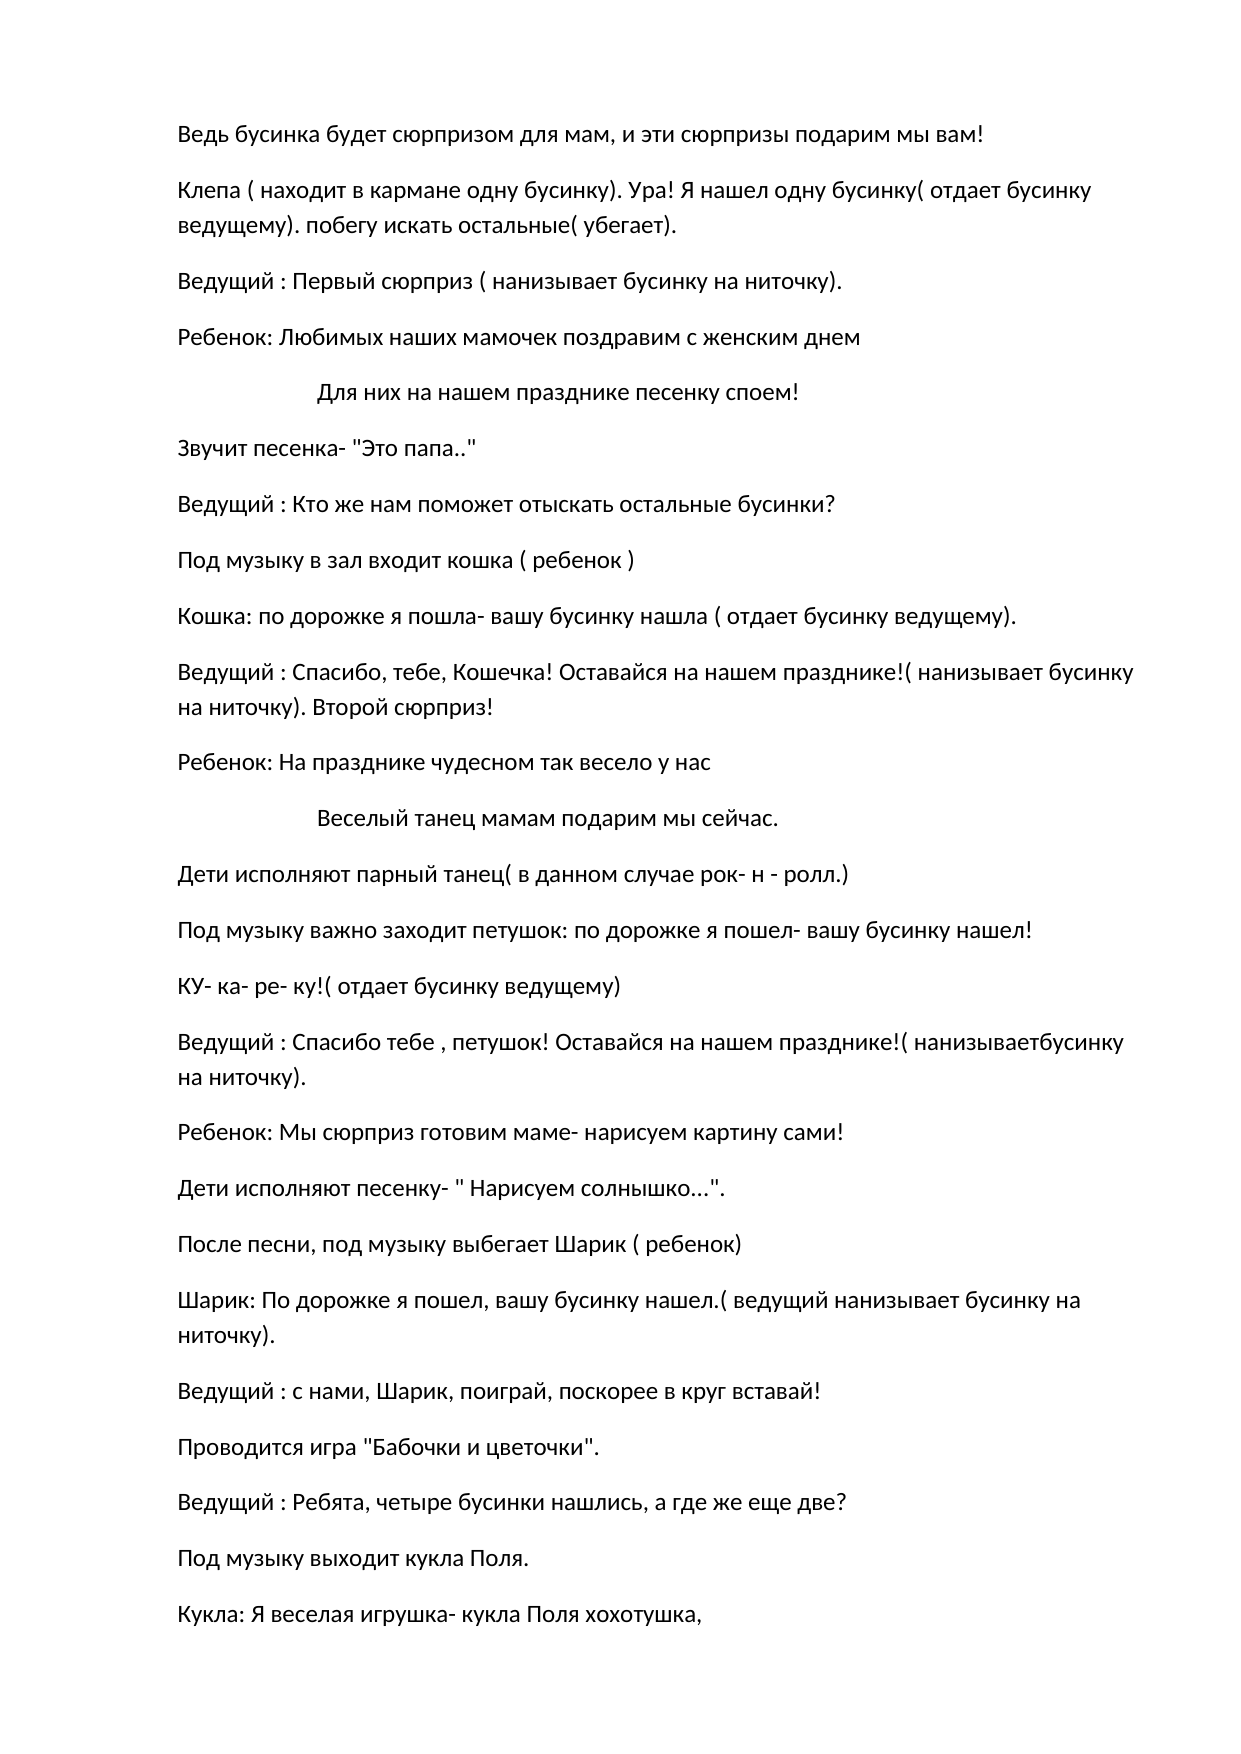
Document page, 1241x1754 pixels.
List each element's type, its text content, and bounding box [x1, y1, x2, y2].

text Проводится игра "Бабочки и цветочки". [177, 1431, 1152, 1461]
text Кошка: по дорожке я пошла- вашу бусинку нашла ( отдает бусинку ведущему). [177, 600, 1152, 630]
text Для них на нашем празднике песенку споем! [177, 376, 1152, 407]
text Ведущий : с нами, Шарик, поиграй, поскорее в круг вставай! [177, 1375, 1152, 1405]
text Ведущий : Ребята, четыре бусинки нашлись, а где же еще две? [177, 1486, 1152, 1517]
text Под музыку в зал входит кошка ( ребенок ) [177, 544, 1152, 574]
text Шарик: По дорожке я пошел, вашу бусинку нашел.( ведущий нанизывает бусинку на ниточку). [177, 1284, 1152, 1349]
text Под музыку важно заходит петушок: по дорожке я пошел- вашу бусинку нашел! [177, 914, 1152, 944]
text КУ- ка- ре- ку!( отдает бусинку ведущему) [177, 970, 1152, 1000]
text Дети исполняют песенку- " Нарисуем солнышко...". [177, 1172, 1152, 1203]
text После песни, под музыку выбегает Шарик ( ребенок) [177, 1228, 1152, 1259]
text Звучит песенка- "Это папа.." [177, 432, 1152, 463]
text Клепа ( находит в кармане одну бусинку). Ура! Я нашел одну бусинку( отдает бусинку ведущему). побегу искать остальные( убегает). [177, 174, 1152, 239]
text Ведущий : Первый сюрприз ( нанизывает бусинку на ниточку). [177, 265, 1152, 295]
text Ребенок: Мы сюрприз готовим маме- нарисуем картину сами! [177, 1116, 1152, 1147]
text Дети исполняют парный танец( в данном случае рок- н - ролл.) [177, 858, 1152, 889]
text Ведь бусинка будет сюрпризом для мам, и эти сюрпризы подарим мы вам! [177, 118, 1152, 149]
text Ребенок: Любимых наших мамочек поздравим с женским днем [177, 321, 1152, 351]
text Кукла: Я веселая игрушка- кукла Поля хохотушка, [177, 1598, 1152, 1629]
text Веселый танец мамам подарим мы сейчас. [177, 802, 1152, 833]
text Ведущий : Кто же нам поможет отыскать остальные бусинки? [177, 488, 1152, 519]
text Ведущий : Спасибо тебе , петушок! Оставайся на нашем празднике!( нанизываетбусинку на ниточку). [177, 1026, 1152, 1091]
text Под музыку выходит кукла Поля. [177, 1542, 1152, 1573]
text Ребенок: На празднике чудесном так весело у нас [177, 746, 1152, 777]
text Ведущий : Спасибо, тебе, Кошечка! Оставайся на нашем празднике!( нанизывает бусинку на ниточку). Второй сюрприз! [177, 656, 1152, 721]
